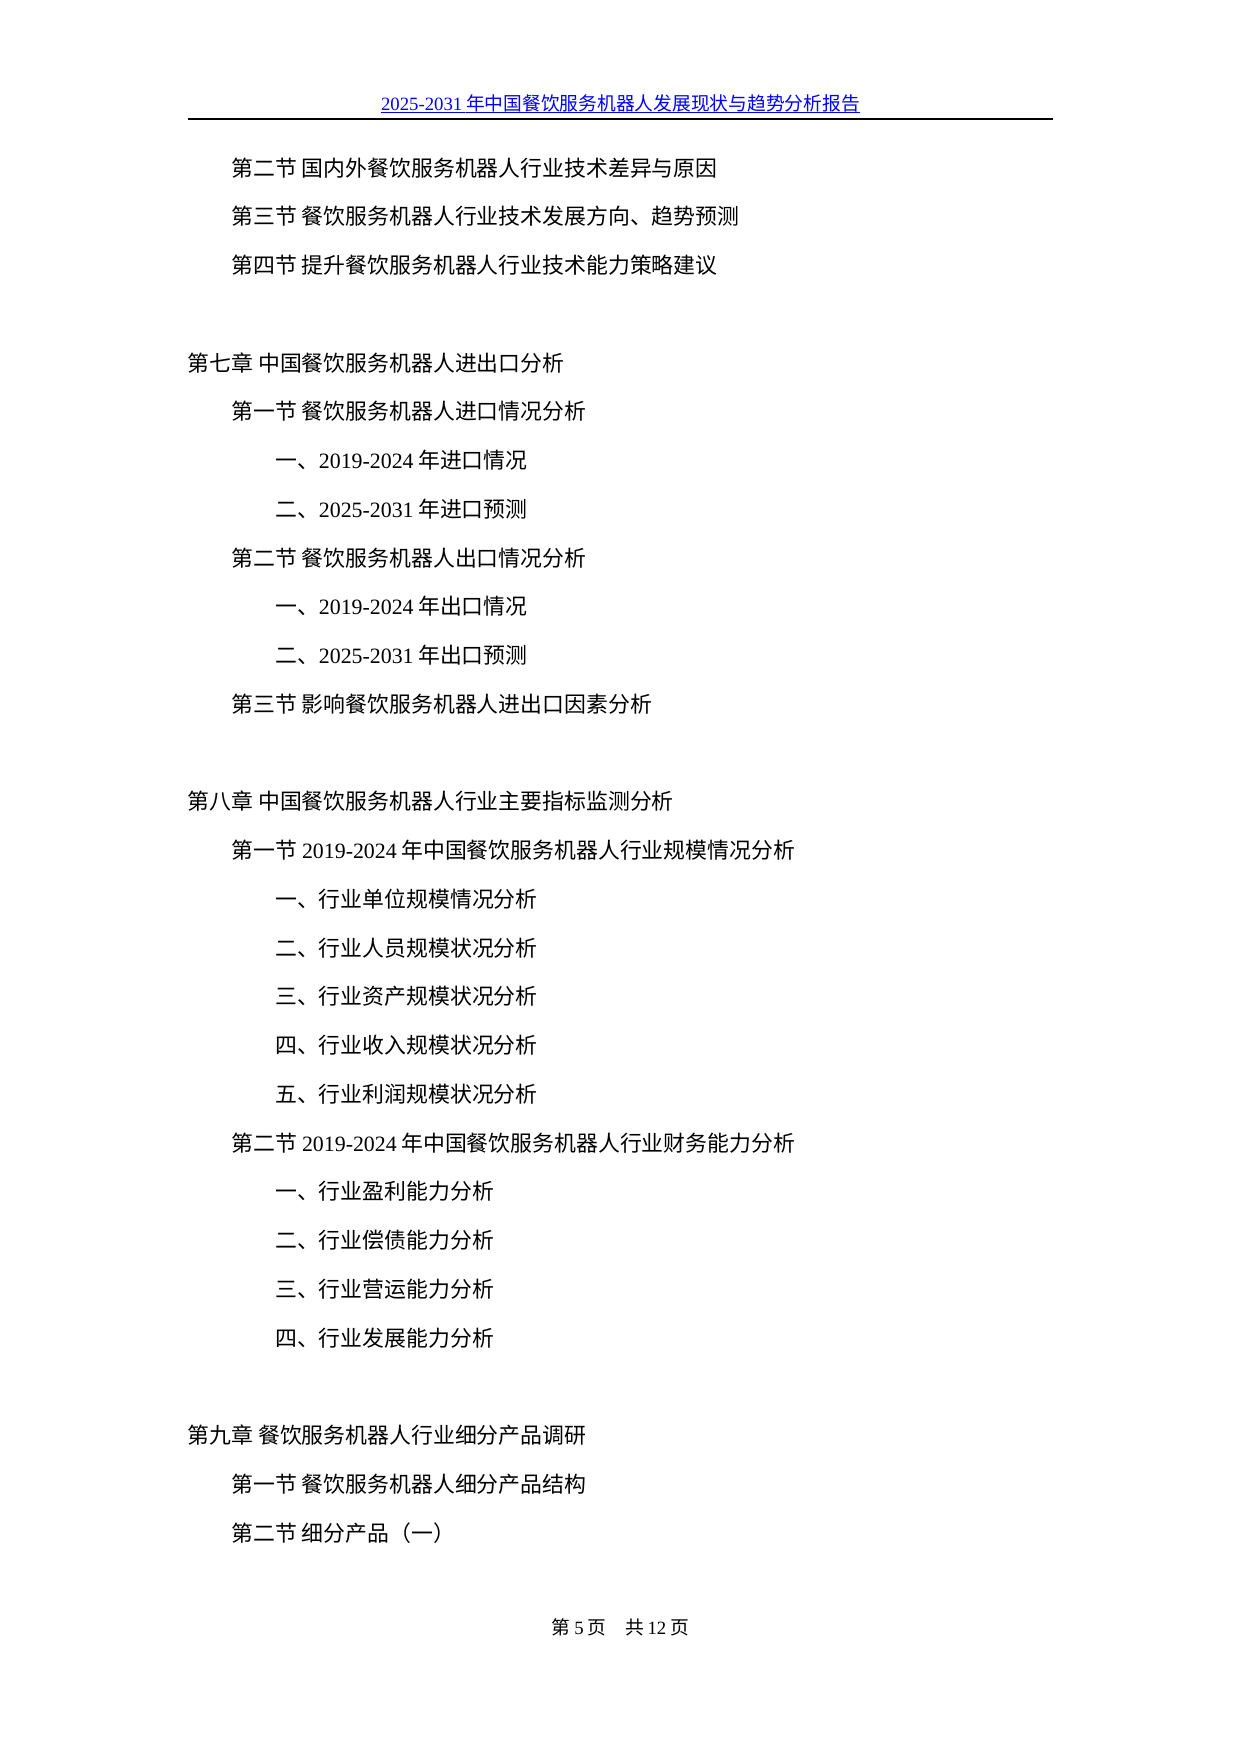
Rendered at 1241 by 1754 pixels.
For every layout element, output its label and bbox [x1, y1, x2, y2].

text [187, 150, 1053, 1548]
